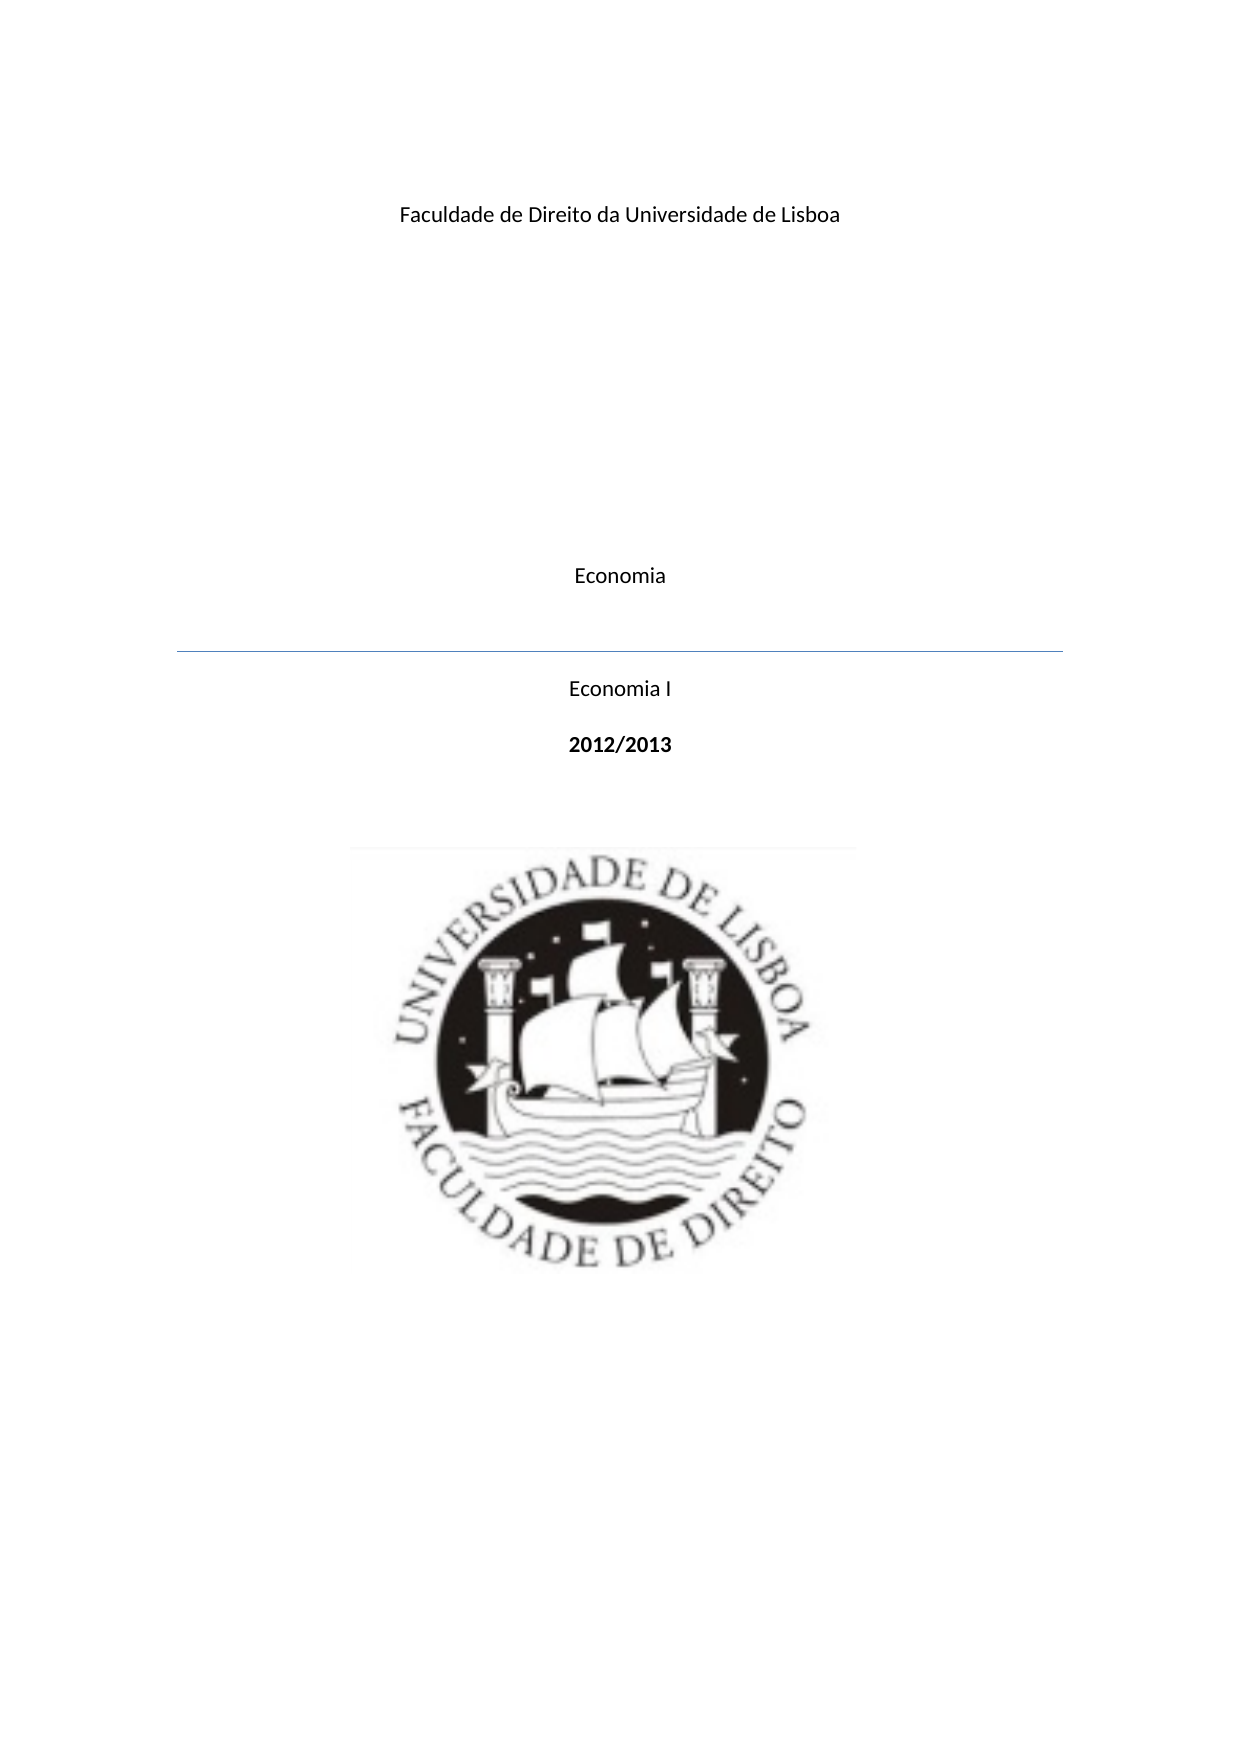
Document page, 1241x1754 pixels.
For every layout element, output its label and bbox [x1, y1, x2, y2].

picture [350, 847, 857, 1274]
